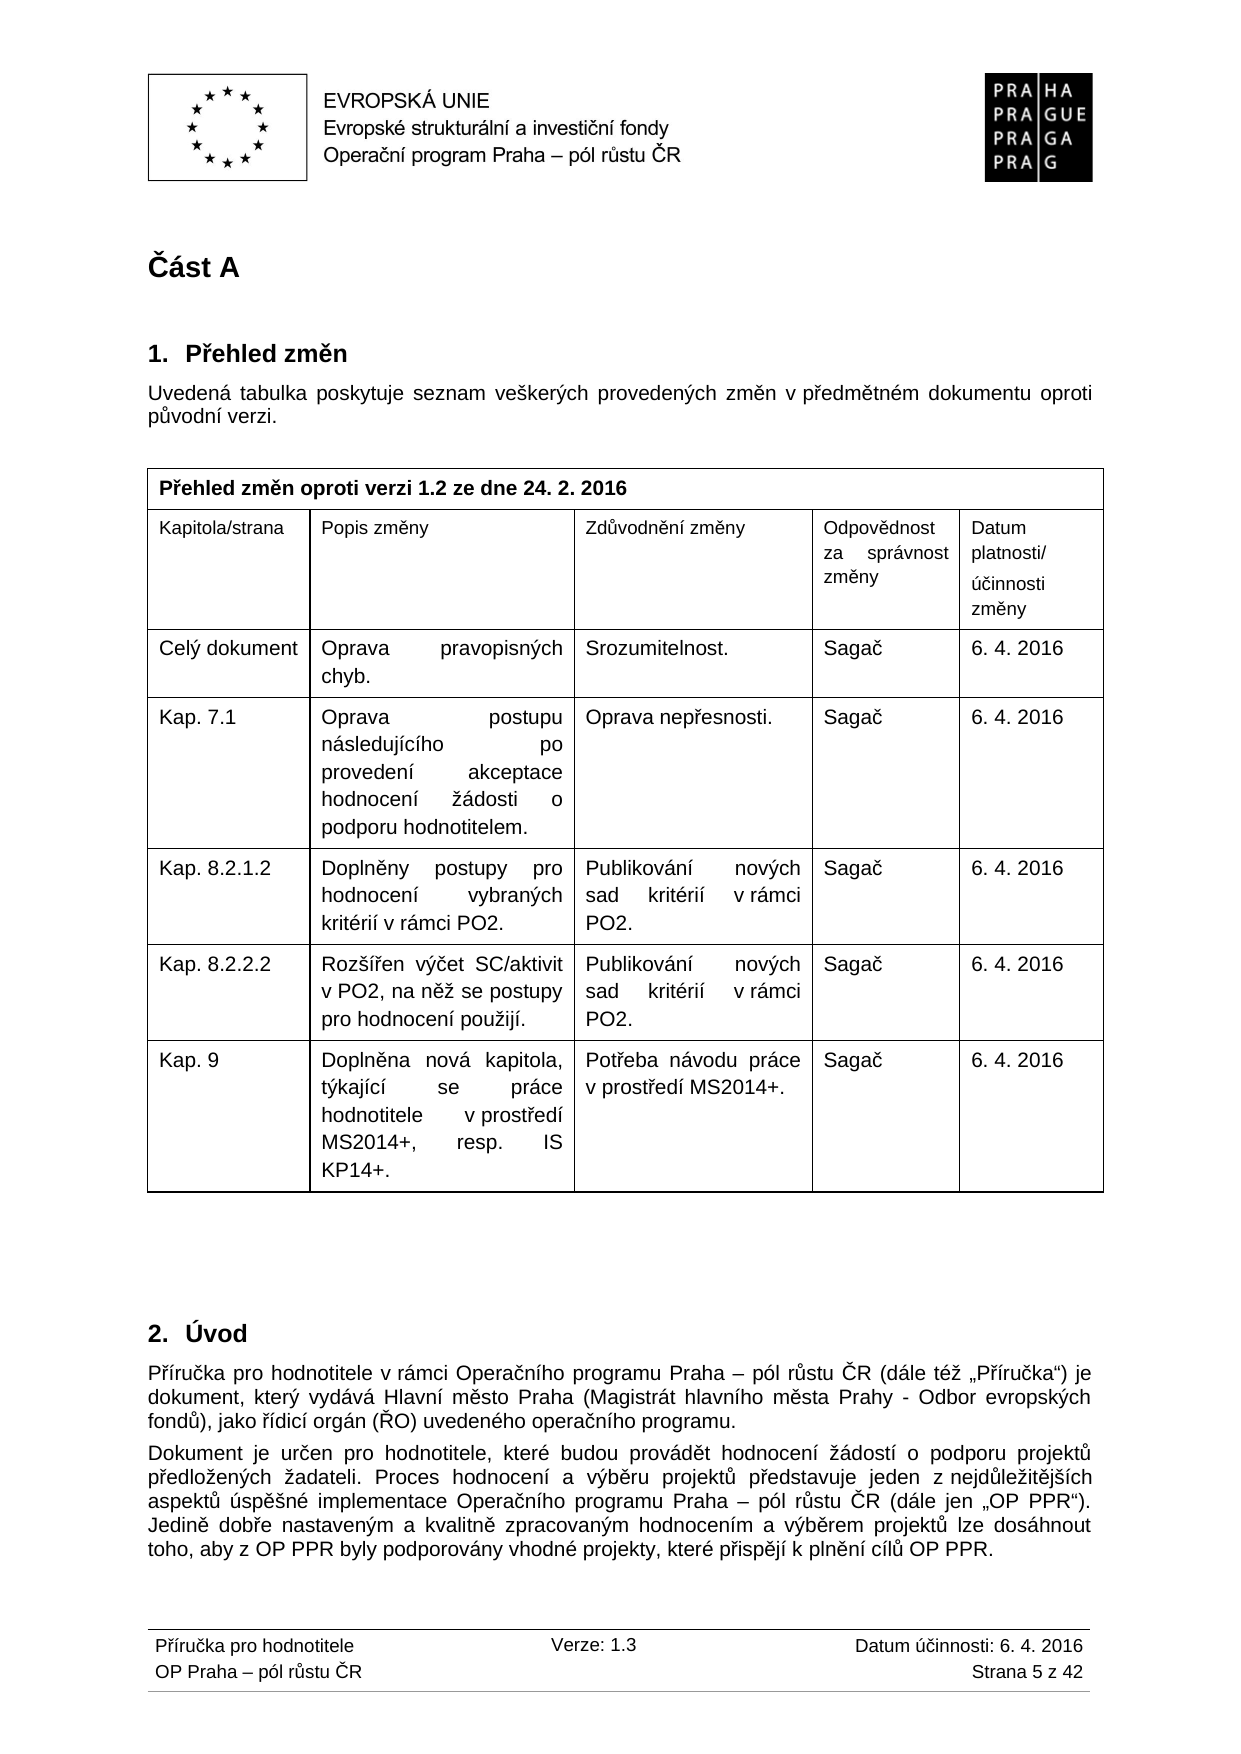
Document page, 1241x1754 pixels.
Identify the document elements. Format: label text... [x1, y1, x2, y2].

table_cell Srozumitelnost. [575, 630, 812, 697]
table_cell 6. 4. 2016 [960, 1041, 1103, 1191]
table_cell Sagač [813, 630, 959, 697]
table_cell Publikování nových sad kritérií v rámci PO2. [575, 945, 812, 1040]
table_cell 6. 4. 2016 [960, 849, 1103, 944]
table_cell Publikování nových sad kritérií v rámci PO2. [575, 849, 812, 944]
table_cell Sagač [813, 1041, 959, 1191]
table_cell 6. 4. 2016 [960, 945, 1103, 1040]
text Část A [148, 251, 1093, 284]
table_cell Kap. 8.2.1.2 [148, 849, 309, 944]
table_cell Celý dokument [148, 630, 309, 697]
text Uvedená tabulka poskytuje seznam veškerých provedených změn v předmětném dokumentu oproti původní verzi. [148, 380, 1093, 428]
text Dokument je určen pro hodnotitele, které budou provádět hodnocení žádostí o podporu projektů předložených žadateli. Proces hodnocení a výběru projektů představuje jeden z nejdůležitějších aspektů úspěšné implementace Operačního programu Praha – pól růstu ČR (dále jen „OP PPR“). Jedině dobře nastaveným a kvalitně zpracovaným hodnocením a výběrem projektů lze dosáhnout toho, aby z OP PPR byly podporovány vhodné projekty, které přispějí k plnění cílů OP PPR. [148, 1441, 1093, 1561]
table_cell Doplněny postupy pro hodnocení vybraných kritérií v rámci PO2. [311, 849, 574, 944]
table_cell 6. 4. 2016 [960, 630, 1103, 697]
table_cell Popis změny [311, 510, 574, 629]
table_cell Rozšířen výčet SC/aktivit v PO2, na něž se postupy pro hodnocení použijí. [311, 945, 574, 1040]
table_cell Potřeba návodu práce v prostředí MS2014+. [575, 1041, 812, 1191]
table_cell Datum platnosti/ účinnosti změny [960, 510, 1103, 629]
text Příručka pro hodnotitele v rámci Operačního programu Praha – pól růstu ČR (dále též „Příručka“) je dokument, který vydává Hlavní město Praha (Magistrát hlavního města Prahy - Odbor evropských fondů), jako řídicí orgán (ŘO) uvedeného operačního programu. [148, 1361, 1093, 1432]
table_cell Kap. 8.2.2.2 [148, 945, 309, 1040]
picture [147, 73, 685, 182]
table_cell Sagač [813, 698, 959, 848]
table_cell Sagač [813, 945, 959, 1040]
table_cell Oprava postupu následujícího po provedení akceptace hodnocení žádosti o podporu hodnotitelem. [311, 698, 574, 848]
table_cell Odpovědnost za správnost změny [813, 510, 959, 629]
table_cell Oprava nepřesnosti. [575, 698, 812, 848]
table_cell Kapitola/strana [148, 510, 309, 629]
table_cell 6. 4. 2016 [960, 698, 1103, 848]
table_cell Doplněna nová kapitola, týkající se práce hodnotitele v prostředí MS2014+, resp. IS KP14+. [311, 1041, 574, 1191]
table_cell Kap. 9 [148, 1041, 309, 1191]
table_cell Kap. 7.1 [148, 698, 309, 848]
picture [984, 73, 1093, 182]
text Přehled změn [148, 339, 1093, 368]
table_cell Oprava pravopisných chyb. [311, 630, 574, 697]
text Úvod [148, 1319, 1093, 1348]
table_cell Sagač [813, 849, 959, 944]
table_header Přehled změn oproti verzi 1.2 ze dne 24. 2. 2016 [148, 469, 1103, 509]
table_cell Zdůvodnění změny [575, 510, 812, 629]
